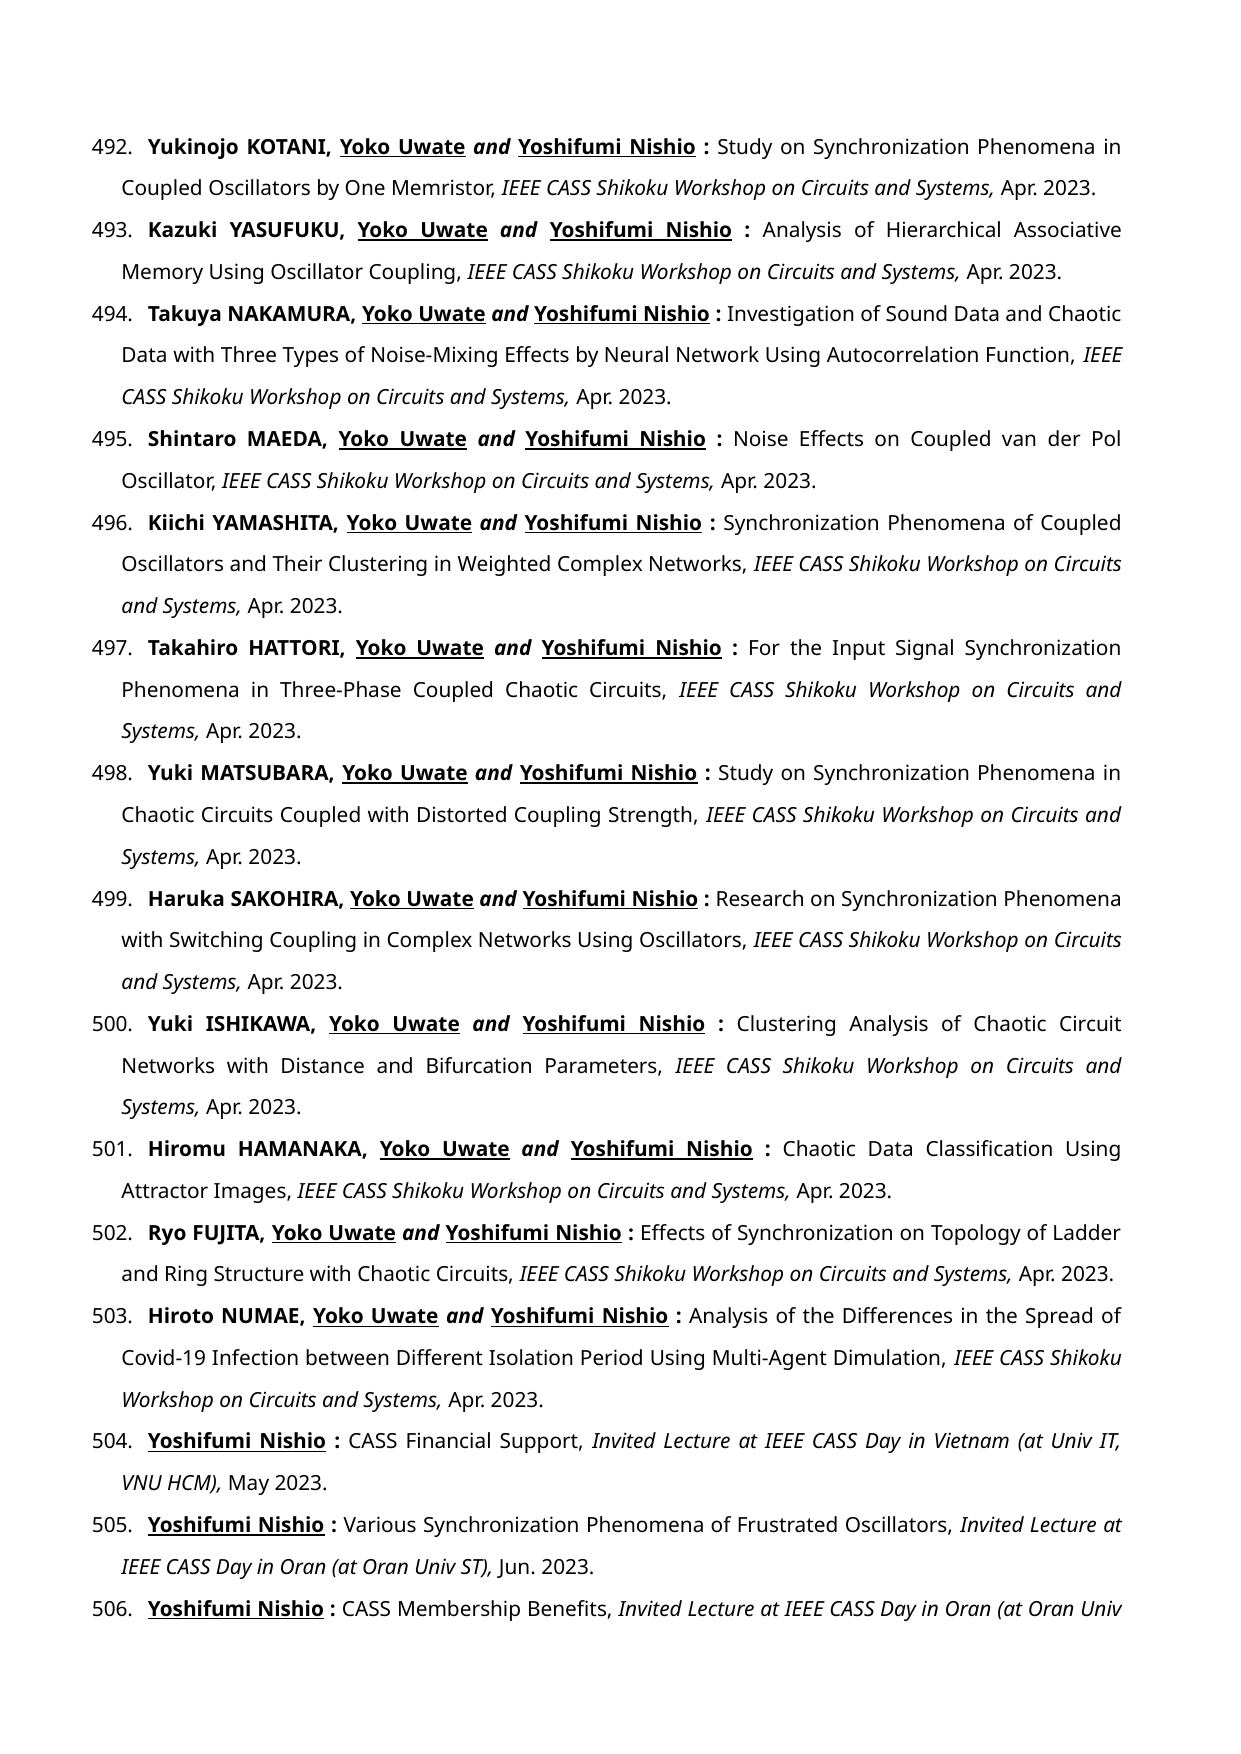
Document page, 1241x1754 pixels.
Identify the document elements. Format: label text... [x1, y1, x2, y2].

list Ryo FUJITA, Yoko Uwate and Yoshifumi Nishio : Effects of Synchronization on Topology of Ladder and Ring Structure with Chaotic Circuits, IEEE CASS Shikoku Workshop on Circuits and Systems, Apr. 2023. [92, 1211, 1122, 1295]
list Takahiro HATTORI, Yoko Uwate and Yoshifumi Nishio : For the Input Signal Synchronization Phenomena in Three-Phase Coupled Chaotic Circuits, IEEE CASS Shikoku Workshop on Circuits and Systems, Apr. 2023. [92, 626, 1122, 752]
list Kiichi YAMASHITA, Yoko Uwate and Yoshifumi Nishio : Synchronization Phenomena of Coupled Oscillators and Their Clustering in Weighted Complex Networks, IEEE CASS Shikoku Workshop on Circuits and Systems, Apr. 2023. [92, 501, 1122, 626]
list Hiroto NUMAE, Yoko Uwate and Yoshifumi Nishio : Analysis of the Differences in the Spread of Covid-19 Infection between Different Isolation Period Using Multi-Agent Dimulation, IEEE CASS Shikoku Workshop on Circuits and Systems, Apr. 2023. [92, 1295, 1122, 1420]
list Haruka SAKOHIRA, Yoko Uwate and Yoshifumi Nishio : Research on Synchronization Phenomena with Switching Coupling in Complex Networks Using Oscillators, IEEE CASS Shikoku Workshop on Circuits and Systems, Apr. 2023. [92, 877, 1122, 1002]
list Yoshifumi Nishio : Various Synchronization Phenomena of Frustrated Oscillators, Invited Lecture at IEEE CASS Day in Oran (at Oran Univ ST), Jun. 2023. [92, 1503, 1122, 1587]
list Kazuki YASUFUKU, Yoko Uwate and Yoshifumi Nishio : Analysis of Hierarchical Associative Memory Using Oscillator Coupling, IEEE CASS Shikoku Workshop on Circuits and Systems, Apr. 2023. [92, 209, 1122, 292]
list Yuki MATSUBARA, Yoko Uwate and Yoshifumi Nishio : Study on Synchronization Phenomena in Chaotic Circuits Coupled with Distorted Coupling Strength, IEEE CASS Shikoku Workshop on Circuits and Systems, Apr. 2023. [92, 752, 1122, 877]
list Yukinojo KOTANI, Yoko Uwate and Yoshifumi Nishio : Study on Synchronization Phenomena in Coupled Oscillators by One Memristor, IEEE CASS Shikoku Workshop on Circuits and Systems, Apr. 2023. [92, 125, 1122, 209]
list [92, 1587, 1122, 1629]
list Shintaro MAEDA, Yoko Uwate and Yoshifumi Nishio : Noise Effects on Coupled van der Pol Oscillator, IEEE CASS Shikoku Workshop on Circuits and Systems, Apr. 2023. [92, 417, 1122, 501]
list Yoshifumi Nishio : CASS Financial Support, Invited Lecture at IEEE CASS Day in Vietnam (at Univ IT, VNU HCM), May 2023. [92, 1420, 1122, 1503]
list Takuya NAKAMURA, Yoko Uwate and Yoshifumi Nishio : Investigation of Sound Data and Chaotic Data with Three Types of Noise-Mixing Effects by Neural Network Using Autocorrelation Function, IEEE CASS Shikoku Workshop on Circuits and Systems, Apr. 2023. [92, 292, 1122, 417]
list Yuki ISHIKAWA, Yoko Uwate and Yoshifumi Nishio : Clustering Analysis of Chaotic Circuit Networks with Distance and Bifurcation Parameters, IEEE CASS Shikoku Workshop on Circuits and Systems, Apr. 2023. [92, 1002, 1122, 1128]
list Hiromu HAMANAKA, Yoko Uwate and Yoshifumi Nishio : Chaotic Data Classification Using Attractor Images, IEEE CASS Shikoku Workshop on Circuits and Systems, Apr. 2023. [92, 1128, 1122, 1211]
